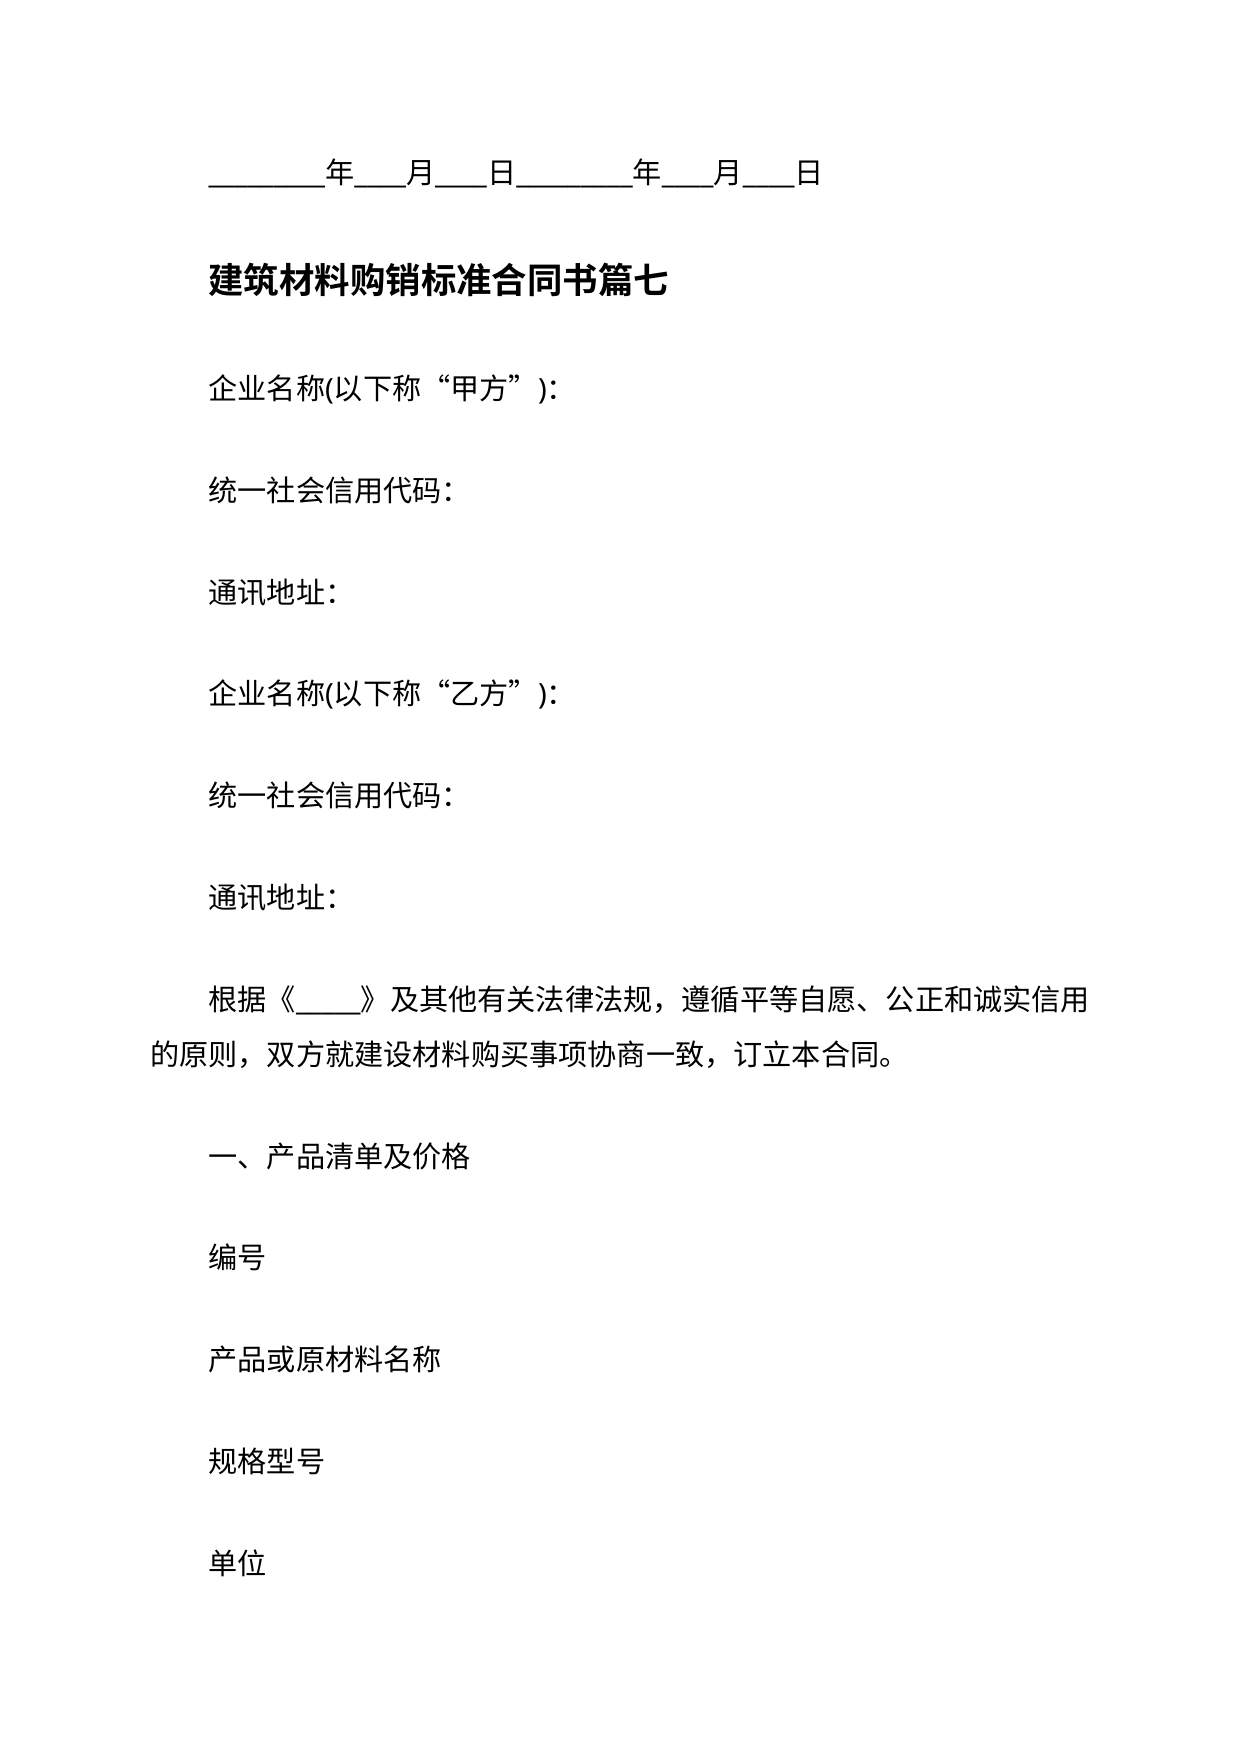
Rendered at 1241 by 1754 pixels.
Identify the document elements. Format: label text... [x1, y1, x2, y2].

text _________年____月____日_________年____月____日 [150, 150, 1090, 192]
text 建筑材料购销标准合同书篇七 [150, 252, 1090, 303]
text 编号 [150, 1235, 1090, 1277]
text 通讯地址： [150, 569, 1090, 611]
text 统一社会信用代码： [150, 467, 1090, 510]
text 通讯地址： [150, 875, 1090, 917]
text 一、产品清单及价格 [150, 1133, 1090, 1176]
text 企业名称(以下称“甲方”)： [150, 365, 1090, 408]
text 产品或原材料名称 [150, 1337, 1090, 1379]
text 企业名称(以下称“乙方”)： [150, 671, 1090, 713]
text 单位 [150, 1540, 1090, 1583]
text 规格型号 [150, 1438, 1090, 1481]
text 根据《_____》及其他有关法律法规，遵循平等自愿、公正和诚实信用的原则，双方就建设材料购买事项协商一致，订立本合同。 [150, 976, 1090, 1074]
text 统一社会信用代码： [150, 773, 1090, 815]
